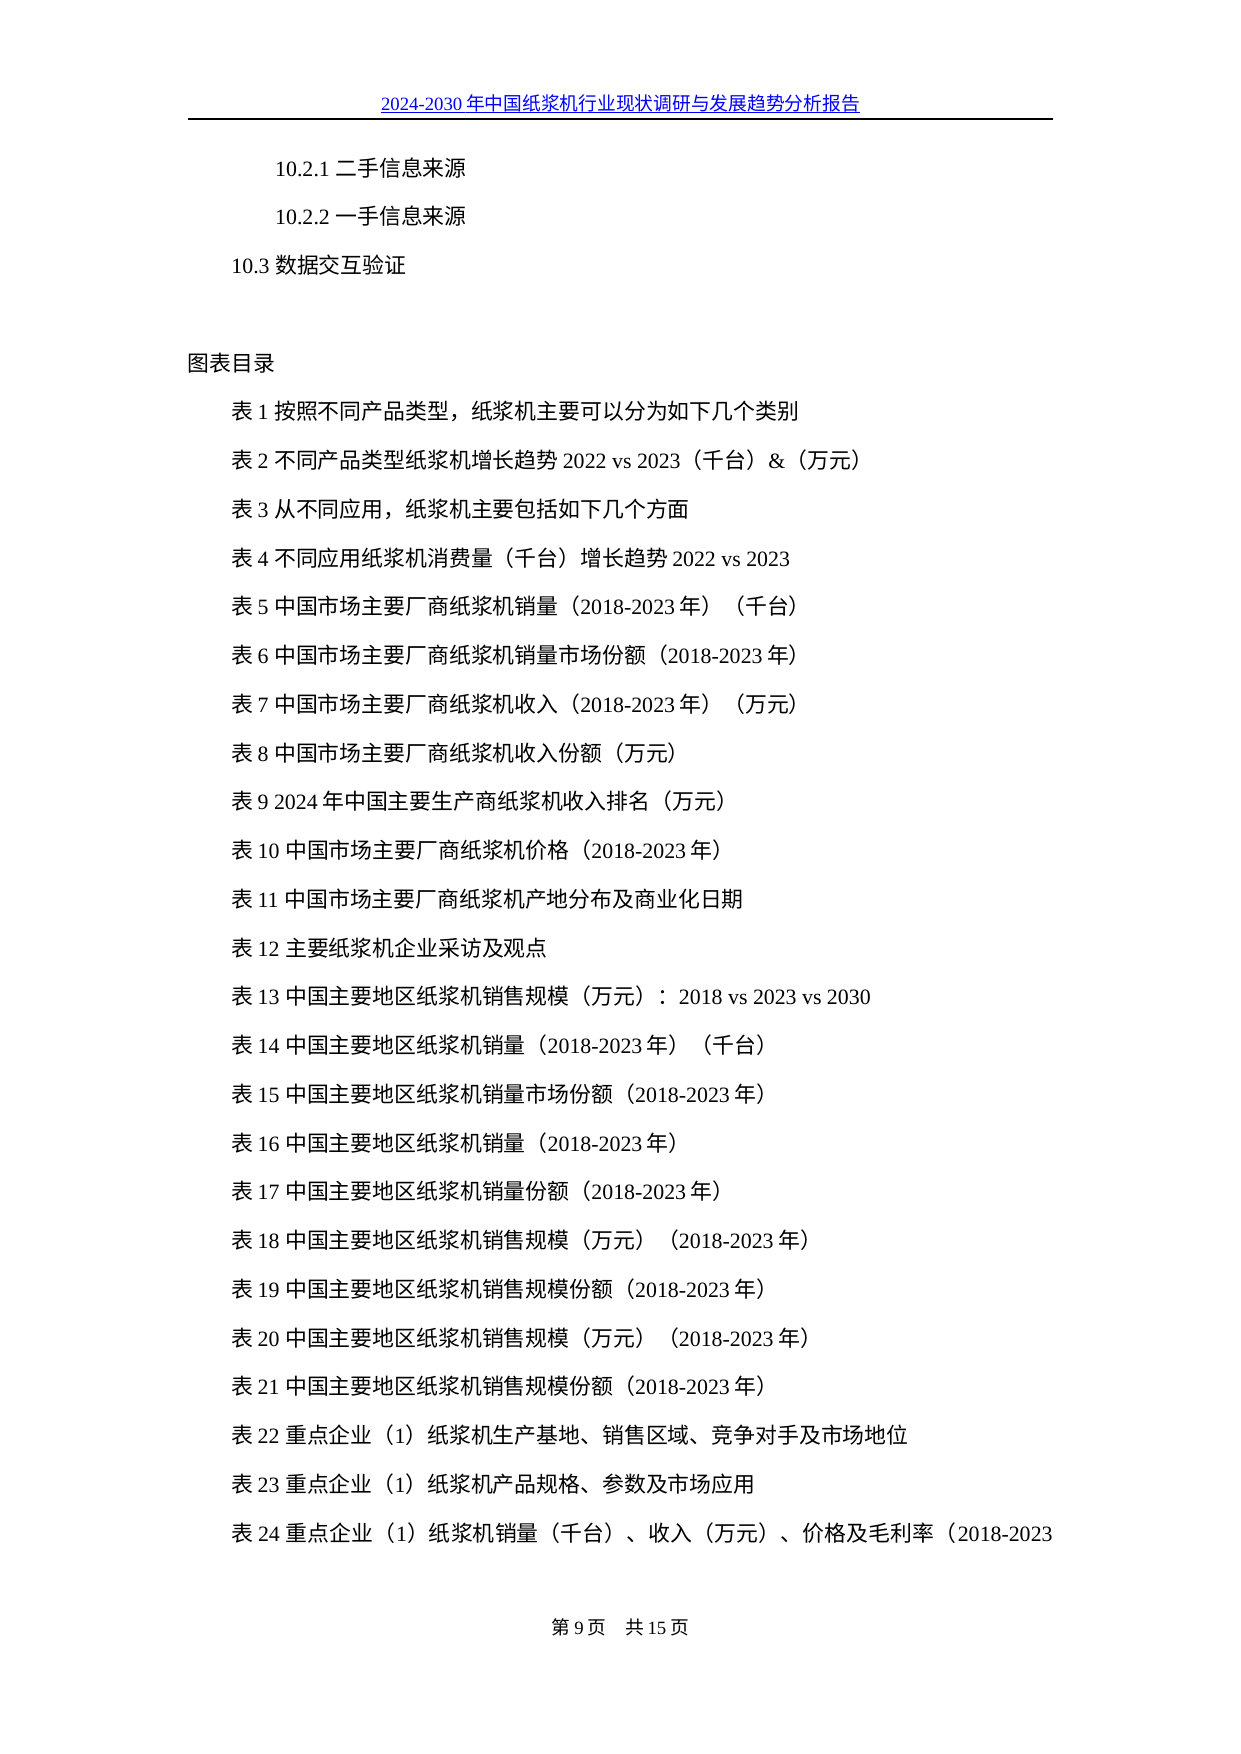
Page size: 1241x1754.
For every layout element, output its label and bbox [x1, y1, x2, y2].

text [187, 150, 1053, 1548]
